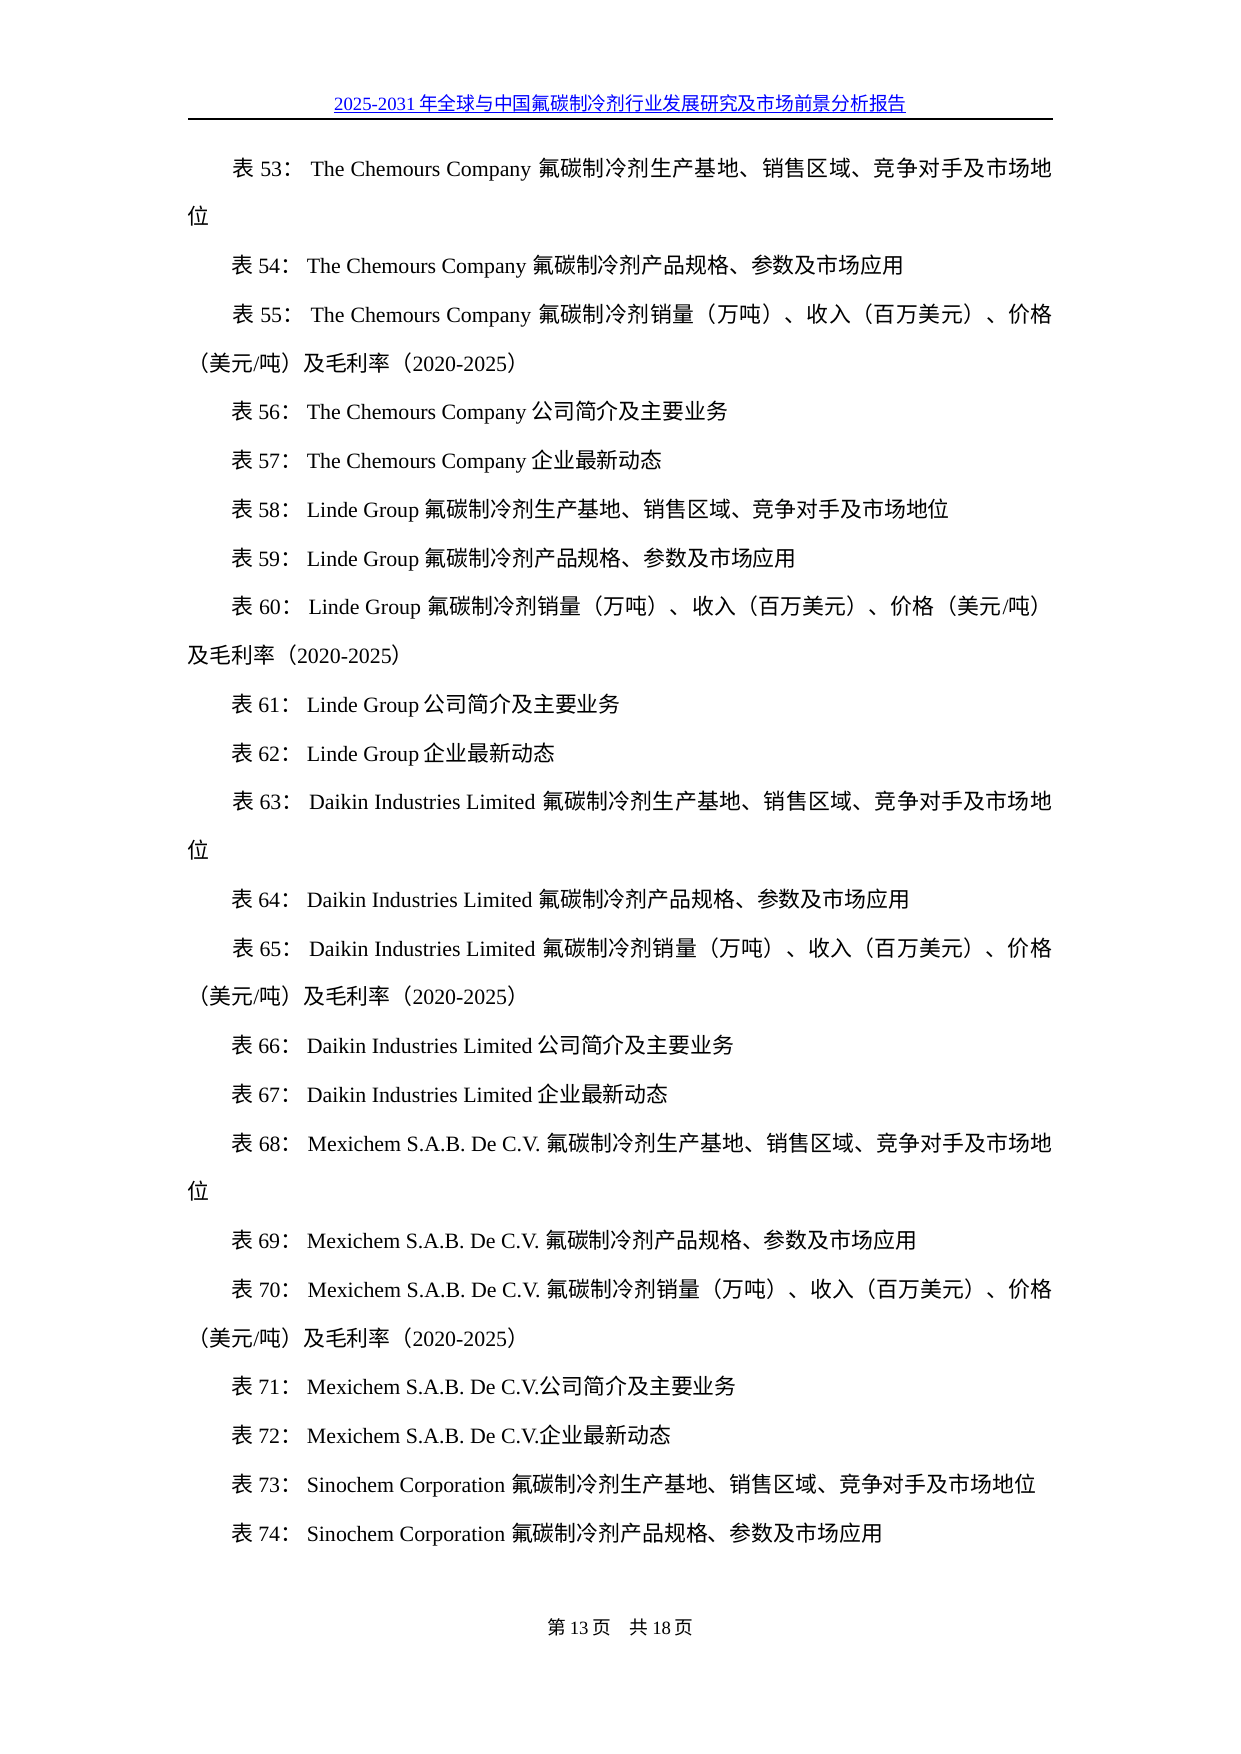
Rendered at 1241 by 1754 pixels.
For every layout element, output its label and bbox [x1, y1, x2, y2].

text [187, 150, 1053, 1548]
